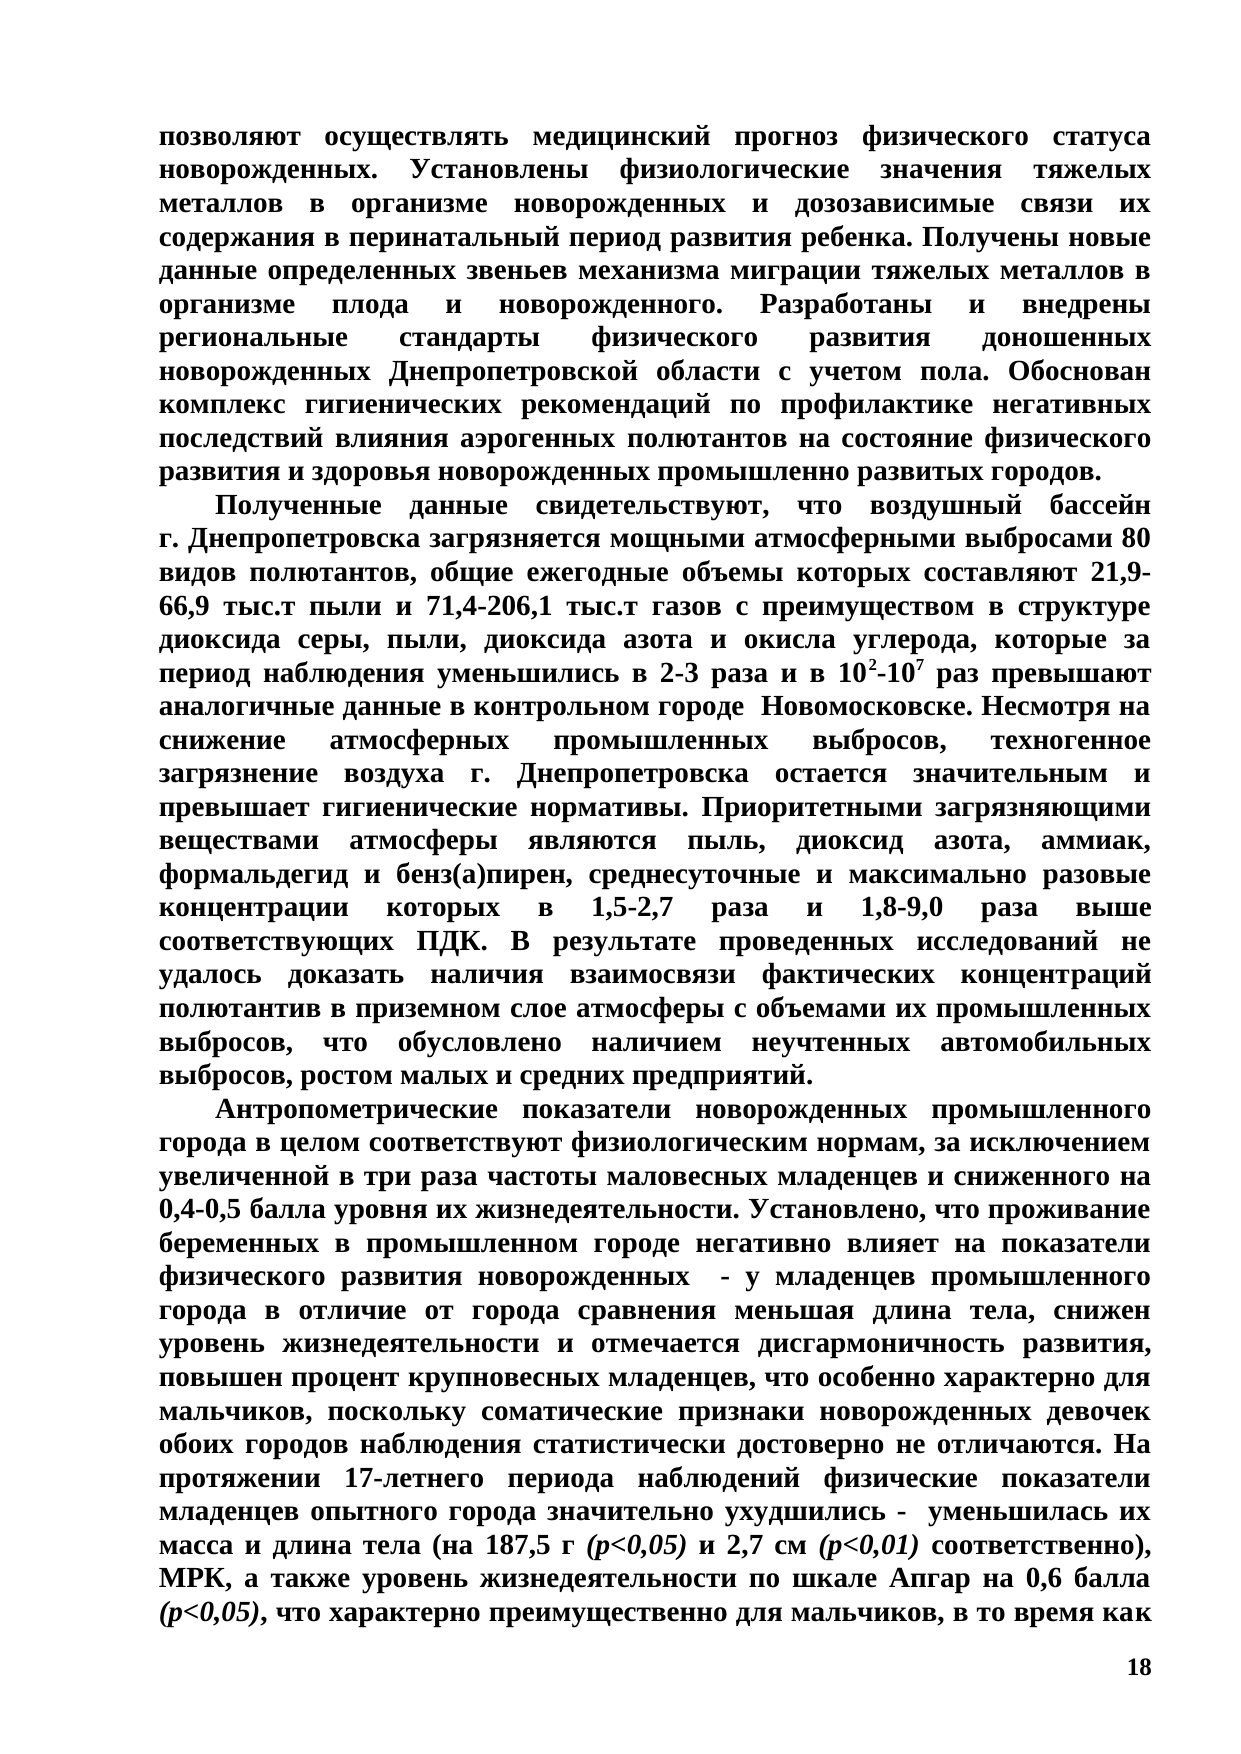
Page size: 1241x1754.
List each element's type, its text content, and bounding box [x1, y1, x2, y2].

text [158, 118, 1152, 487]
text Полученные данные свидетельствуют, что воздушный бассейн г. Днепропетровска загрязняется мощными атмосферными выбросами 80 видов полютантов, общие ежегодные объемы которых составляют 21,9-66,9 тыс.т пыли и 71,4-206,1 тыс.т газов с преимуществом в структуре диоксида серы, пыли, диоксида азота и окисла углерода, которые за период наблюдения уменьшились в 2-3 раза и в 102-107 раз превышают аналогичные данные в контрольном городе Новомосковске. Несмотря на снижение атмосферных промышленных выбросов, техногенное загрязнение воздуха г. Днепропетровска остается значительным и превышает гигиенические нормативы. Приоритетными загрязняющими веществами атмосферы являются пыль, диоксид азота, аммиак, формальдегид и бенз(а)пирен, среднесуточные и максимально разовые концентрации которых в 1,5-2,7 раза и 1,8-9,0 раза выше соответствующих ПДК. В результате проведенных исследований не удалось доказать наличия взаимосвязи фактических концентраций полютантив в приземном слое атмосферы с объемами их промышленных выбросов, что обусловлено наличием неучтенных автомобильных выбросов, ростом малых и средних предприятий. [158, 487, 1152, 1091]
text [158, 1091, 1152, 1627]
